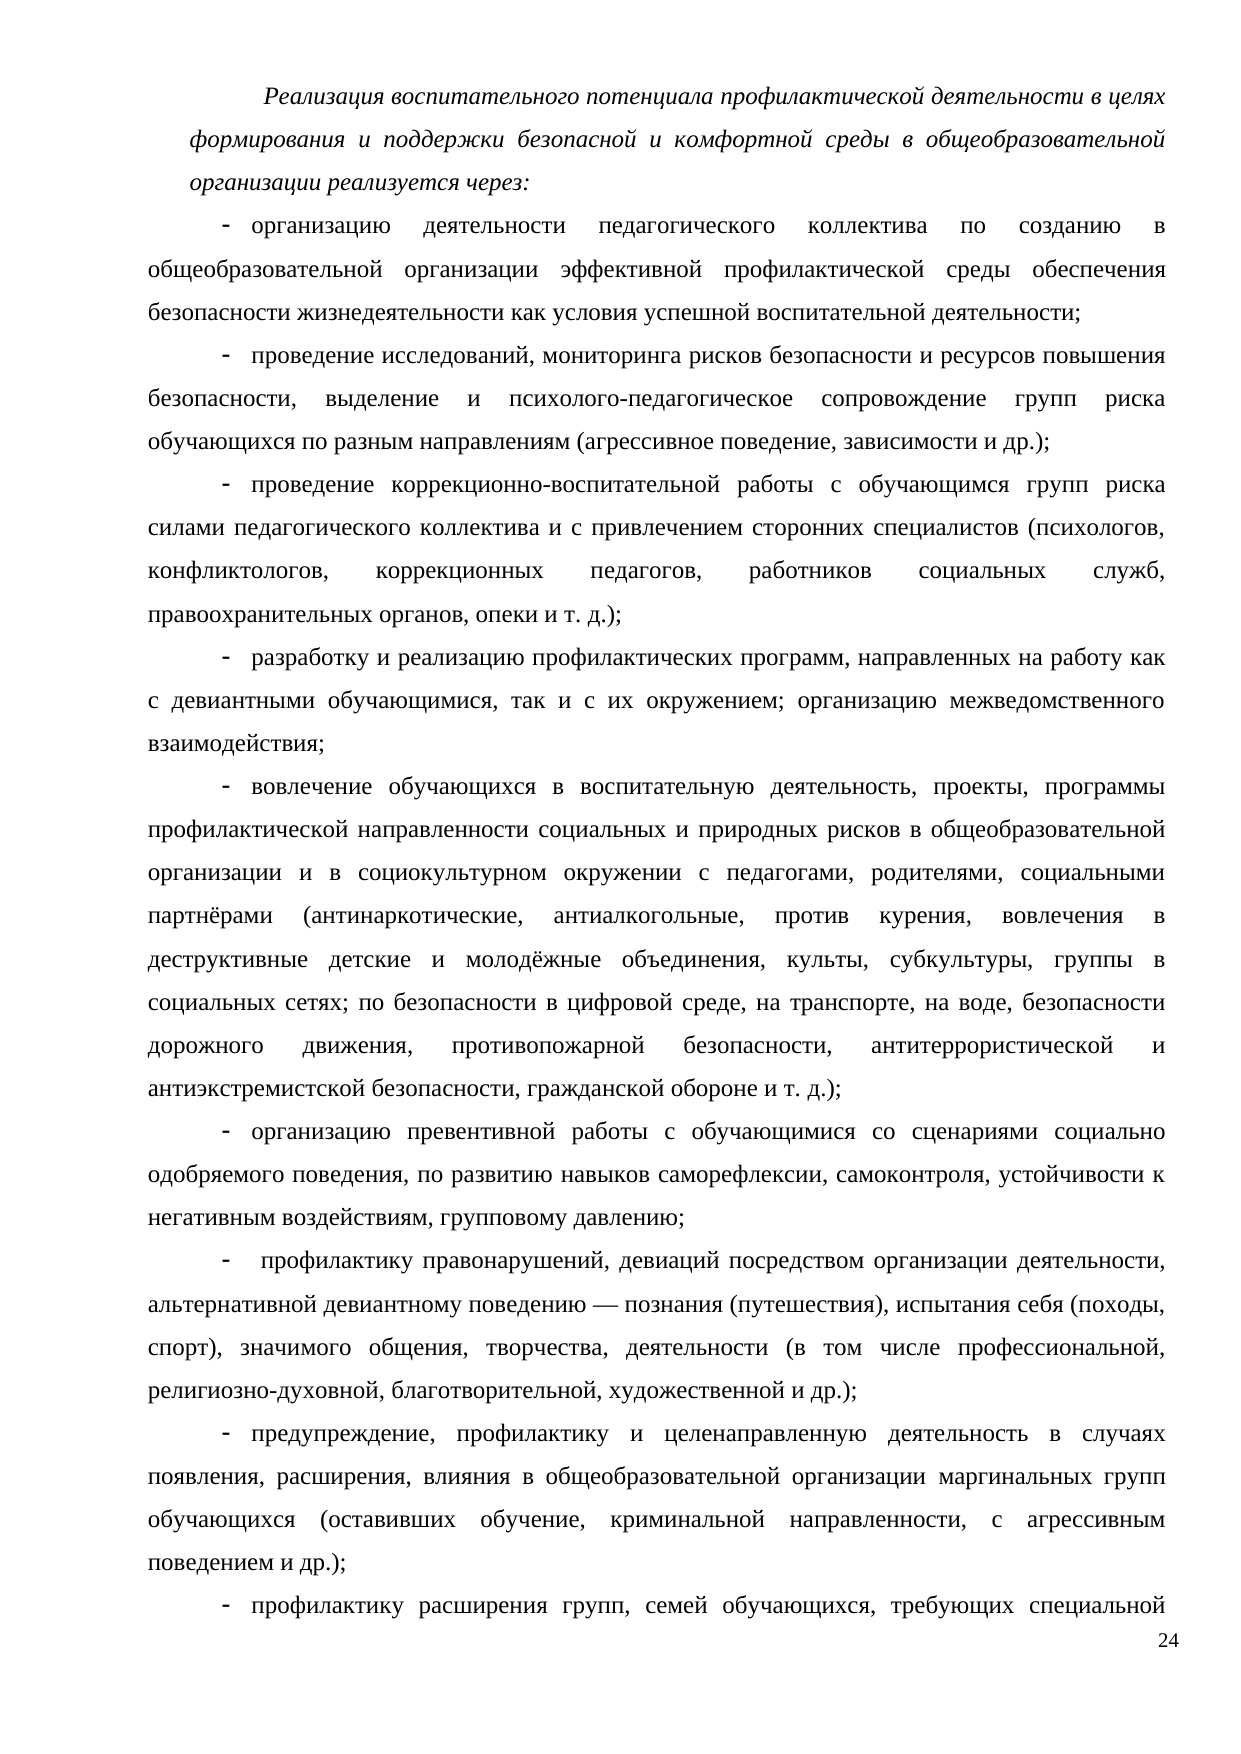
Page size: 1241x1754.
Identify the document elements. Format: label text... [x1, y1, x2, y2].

list профилактику правонарушений, девиаций посредством организации деятельности, альтернативной девиантному поведению — познания (путешествия), испытания себя (походы, спорт), значимого общения, творчества, деятельности (в том числе профессиональной, религиозно-духовной, благотворительной, художественной и др.); [148, 1246, 1166, 1404]
list разработку и реализацию профилактических программ, направленных на работу как с девиантными обучающимися, так и с их окружением; организацию межведомственного взаимодействия; [148, 642, 1166, 757]
list организацию превентивной работы с обучающимися со сценариями социально одобряемого поведения, по развитию навыков саморефлексии, самоконтроля, устойчивости к негативным воздействиям, групповому давлению; [148, 1116, 1166, 1231]
list предупреждение, профилактику и целенаправленную деятельность в случаях появления, расширения, влияния в общеобразовательной организации маргинальных групп обучающихся (оставивших обучение, криминальной направленности, с агрессивным поведением и др.); [148, 1418, 1166, 1576]
text Реализация воспитательного потенциала профилактической деятельности в целях формирования и поддержки безопасной и комфортной среды в общеобразовательной организации реализуется через: [189, 81, 1166, 196]
list организацию деятельности педагогического коллектива по созданию в общеобразовательной организации эффективной профилактической среды обеспечения безопасности жизнедеятельности как условия успешной воспитательной деятельности; [148, 211, 1166, 326]
list проведение исследований, мониторинга рисков безопасности и ресурсов повышения безопасности, выделение и психолого-педагогическое сопровождение групп риска обучающихся по разным направлениям (агрессивное поведение, зависимости и др.); [148, 340, 1166, 455]
list проведение коррекционно-воспитательной работы с обучающимся групп риска силами педагогического коллектива и с привлечением сторонних специалистов (психологов, конфликтологов, коррекционных педагогов, работников социальных служб, правоохранительных органов, опеки и т. д.); [148, 469, 1166, 627]
list вовлечение обучающихся в воспитательную деятельность, проекты, программы профилактической направленности социальных и природных рисков в общеобразовательной организации и в социокультурном окружении с педагогами, родителями, социальными партнёрами (антинаркотические, антиалкогольные, против курения, вовлечения в деструктивные детские и молодёжные объединения, культы, субкультуры, группы в социальных сетях; по безопасности в цифровой среде, на транспорте, на воде, безопасности дорожного движения, противопожарной безопасности, антитеррористической и антиэкстремистской безопасности, гражданской обороне и т. д.); [148, 771, 1166, 1102]
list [148, 1591, 1166, 1619]
